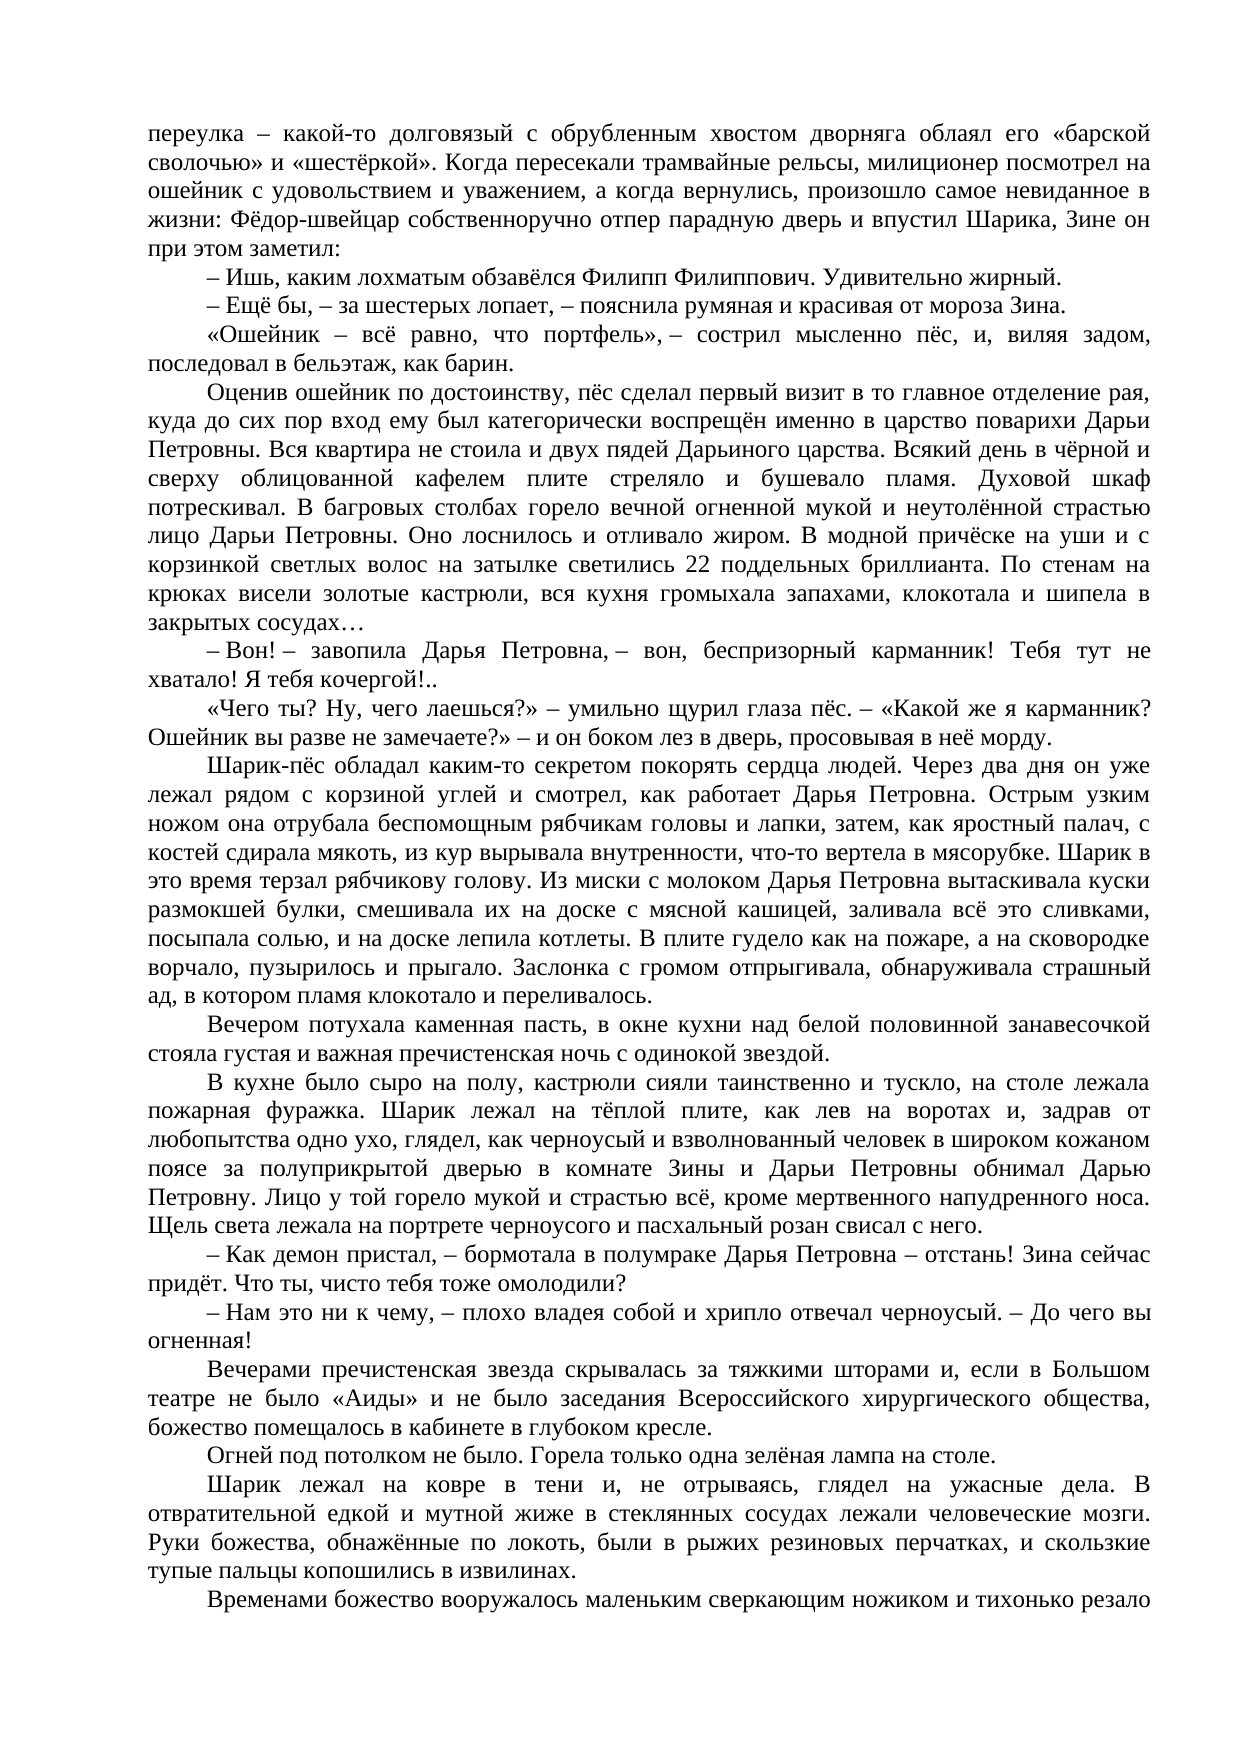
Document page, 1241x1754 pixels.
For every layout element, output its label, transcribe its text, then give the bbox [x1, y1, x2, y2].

text В кухне было сыро на полу, кастрюли сияли таинственно и тускло, на столе лежала пожарная фуражка. Шарик лежал на тёплой плите, как лев на воротах и, задрав от любопытства одно ухо, глядел, как черноусый и взволнованный человек в широком кожаном поясе за полуприкрытой дверью в комнате Зины и Дарьи Петровны обнимал Дарью Петровну. Лицо у той горело мукой и страстью всё, кроме мертвенного напудренного носа. Щель света лежала на портрете черноусого и пасхальный розан свисал с него. [148, 1067, 1152, 1239]
text Шарик-пёс обладал каким-то секретом покорять сердца людей. Через два дня он уже лежал рядом с корзиной углей и смотрел, как работает Дарья Петровна. Острым узким ножом она отрубала беспомощным рябчикам головы и лапки, затем, как яростный палач, с костей сдирала мякоть, из кур вырывала внутренности, что-то вертела в мясорубке. Шарик в это время терзал рябчикову голову. Из миски с молоком Дарья Петровна вытаскивала куски размокшей булки, смешивала их на доске с мясной кашицей, заливала всё это сливками, посыпала солью, и на доске лепила котлеты. В плите гудело как на пожаре, а на сковородке ворчало, пузырилось и прыгало. Заслонка с громом отпрыгивала, обнаруживала страшный ад, в котором пламя клокотало и переливалось. [148, 751, 1152, 1009]
text Огней под потолком не было. Горела только одна зелёная лампа на столе. [148, 1441, 1152, 1469]
text «Ошейник – всё равно, что портфель», – сострил мысленно пёс, и, виляя задом, последовал в бельэтаж, как барин. [148, 319, 1152, 377]
text «Чего ты? Ну, чего лаешься?» – умильно щурил глаза пёс. – «Какой же я карманник? Ошейник вы разве не замечаете?» – и он боком лез в дверь, просовывая в неё морду. [148, 693, 1152, 751]
text Вечерами пречистенская звезда скрывалась за тяжкими шторами и, если в Большом театре не было «Аиды» и не было заседания Всероссийского хирургического общества, божество помещалось в кабинете в глубоком кресле. [148, 1354, 1152, 1441]
text – Как демон пристал, – бормотала в полумраке Дарья Петровна – отстань! Зина сейчас придёт. Что ты, чисто тебя тоже омолодили? [148, 1239, 1152, 1297]
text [148, 118, 1152, 262]
text – Вон! – завопила Дарья Петровна, – вон, беспризорный карманник! Тебя тут не хватало! Я тебя кочергой!.. [148, 636, 1152, 693]
text Вечером потухала каменная пасть, в окне кухни над белой половинной занавесочкой стояла густая и важная пречистенская ночь с одинокой звездой. [148, 1009, 1152, 1067]
text – Нам это ни к чему, – плохо владея собой и хрипло отвечал черноусый. – До чего вы огненная! [148, 1297, 1152, 1354]
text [148, 1584, 1152, 1613]
text – Ишь, каким лохматым обзавёлся Филипп Филиппович. Удивительно жирный. [148, 262, 1152, 291]
text Шарик лежал на ковре в тени и, не отрываясь, глядел на ужасные дела. В отвратительной едкой и мутной жиже в стеклянных сосудах лежали человеческие мозги. Руки божества, обнажённые по локоть, были в рыжих резиновых перчатках, и скользкие тупые пальцы копошились в извилинах. [148, 1469, 1152, 1584]
text – Ещё бы, – за шестерых лопает, – пояснила румяная и красивая от мороза Зина. [148, 291, 1152, 319]
text Оценив ошейник по достоинству, пёс сделал первый визит в то главное отделение рая, куда до сих пор вход ему был категорически воспрещён именно в царство поварихи Дарьи Петровны. Вся квартира не стоила и двух пядей Дарьиного царства. Всякий день в чёрной и сверху облицованной кафелем плите стреляло и бушевало пламя. Духовой шкаф потрескивал. В багровых столбах горело вечной огненной мукой и неутолённой страстью лицо Дарьи Петровны. Оно лоснилось и отливало жиром. В модной причёске на уши и с корзинкой светлых волос на затылке светились 22 поддельных бриллианта. По стенам на крюках висели золотые кастрюли, вся кухня громыхала запахами, клокотала и шипела в закрытых сосудах… [148, 377, 1152, 636]
